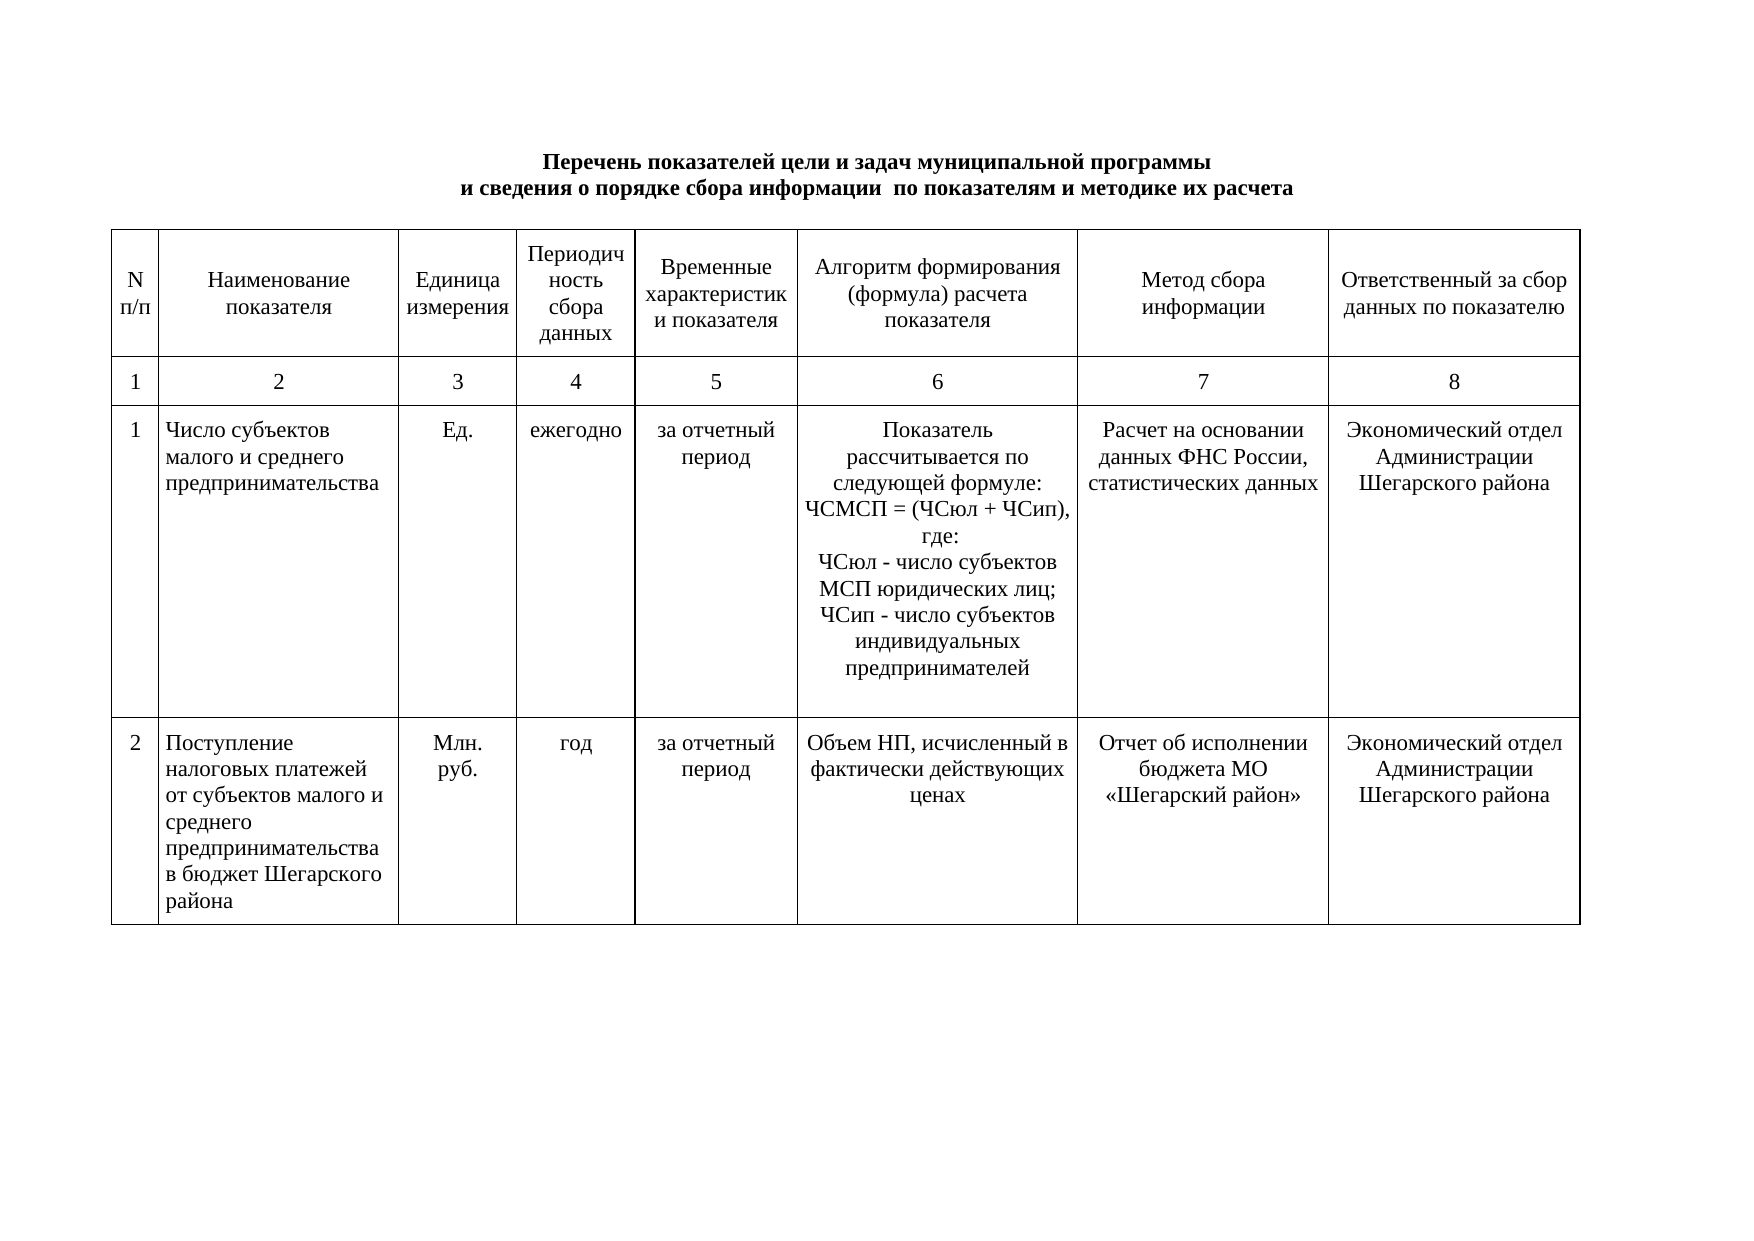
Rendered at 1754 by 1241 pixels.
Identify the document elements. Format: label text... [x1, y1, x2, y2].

table_cell 1 [112, 406, 158, 717]
table_header Единица измерения [399, 230, 516, 356]
table_cell Экономический отдел Администрации Шегарского района [1329, 406, 1579, 717]
table_cell 1 [112, 357, 158, 405]
table_header N п/п [112, 230, 158, 356]
table_cell год [517, 718, 634, 924]
table_header Периодичность сбора данных [517, 230, 634, 356]
table_cell Экономический отдел Администрации Шегарского района [1329, 718, 1579, 924]
table_cell 8 [1329, 357, 1579, 405]
table_cell Ед. [399, 406, 516, 717]
table_cell Поступление налоговых платежей от субъектов малого и среднего предпринимательства в бюджет Шегарского района [159, 718, 398, 924]
table_cell 2 [159, 357, 398, 405]
table_cell за отчетный период [636, 406, 797, 717]
table_cell за отчетный период [636, 718, 797, 924]
table_header Ответственный за сбор данных по показателю [1329, 230, 1579, 356]
table_cell Показатель рассчитывается по следующей формуле: ЧСМСП = (ЧСюл + ЧСип), где: ЧСюл - число субъектов МСП юридических лиц; ЧСип - число субъектов индивидуальных предпринимателей [798, 406, 1077, 717]
table_cell 6 [798, 357, 1077, 405]
table_cell 4 [517, 357, 634, 405]
text Перечень показателей цели и задач муниципальной программы [118, 148, 1636, 174]
table_header Наименование показателя [159, 230, 398, 356]
table_cell ежегодно [517, 406, 634, 717]
text и сведения о порядке сбора информации по показателям и методике их расчета [118, 174, 1636, 200]
table_header Алгоритм формирования (формула) расчета показателя [798, 230, 1077, 356]
table_cell 7 [1078, 357, 1328, 405]
table_cell Число субъектов малого и среднего предпринимательства [159, 406, 398, 717]
table_cell 5 [636, 357, 797, 405]
table_cell Млн. руб. [399, 718, 516, 924]
table_cell Расчет на основании данных ФНС России, статистических данных [1078, 406, 1328, 717]
table_header Временные характеристики показателя [636, 230, 797, 356]
table_cell Отчет об исполнении бюджета МО «Шегарский район» [1078, 718, 1328, 924]
table_header Метод сбора информации [1078, 230, 1328, 356]
table_cell Объем НП, исчисленный в фактически действующих ценах [798, 718, 1077, 924]
table_cell 3 [399, 357, 516, 405]
table_cell 2 [112, 718, 158, 924]
